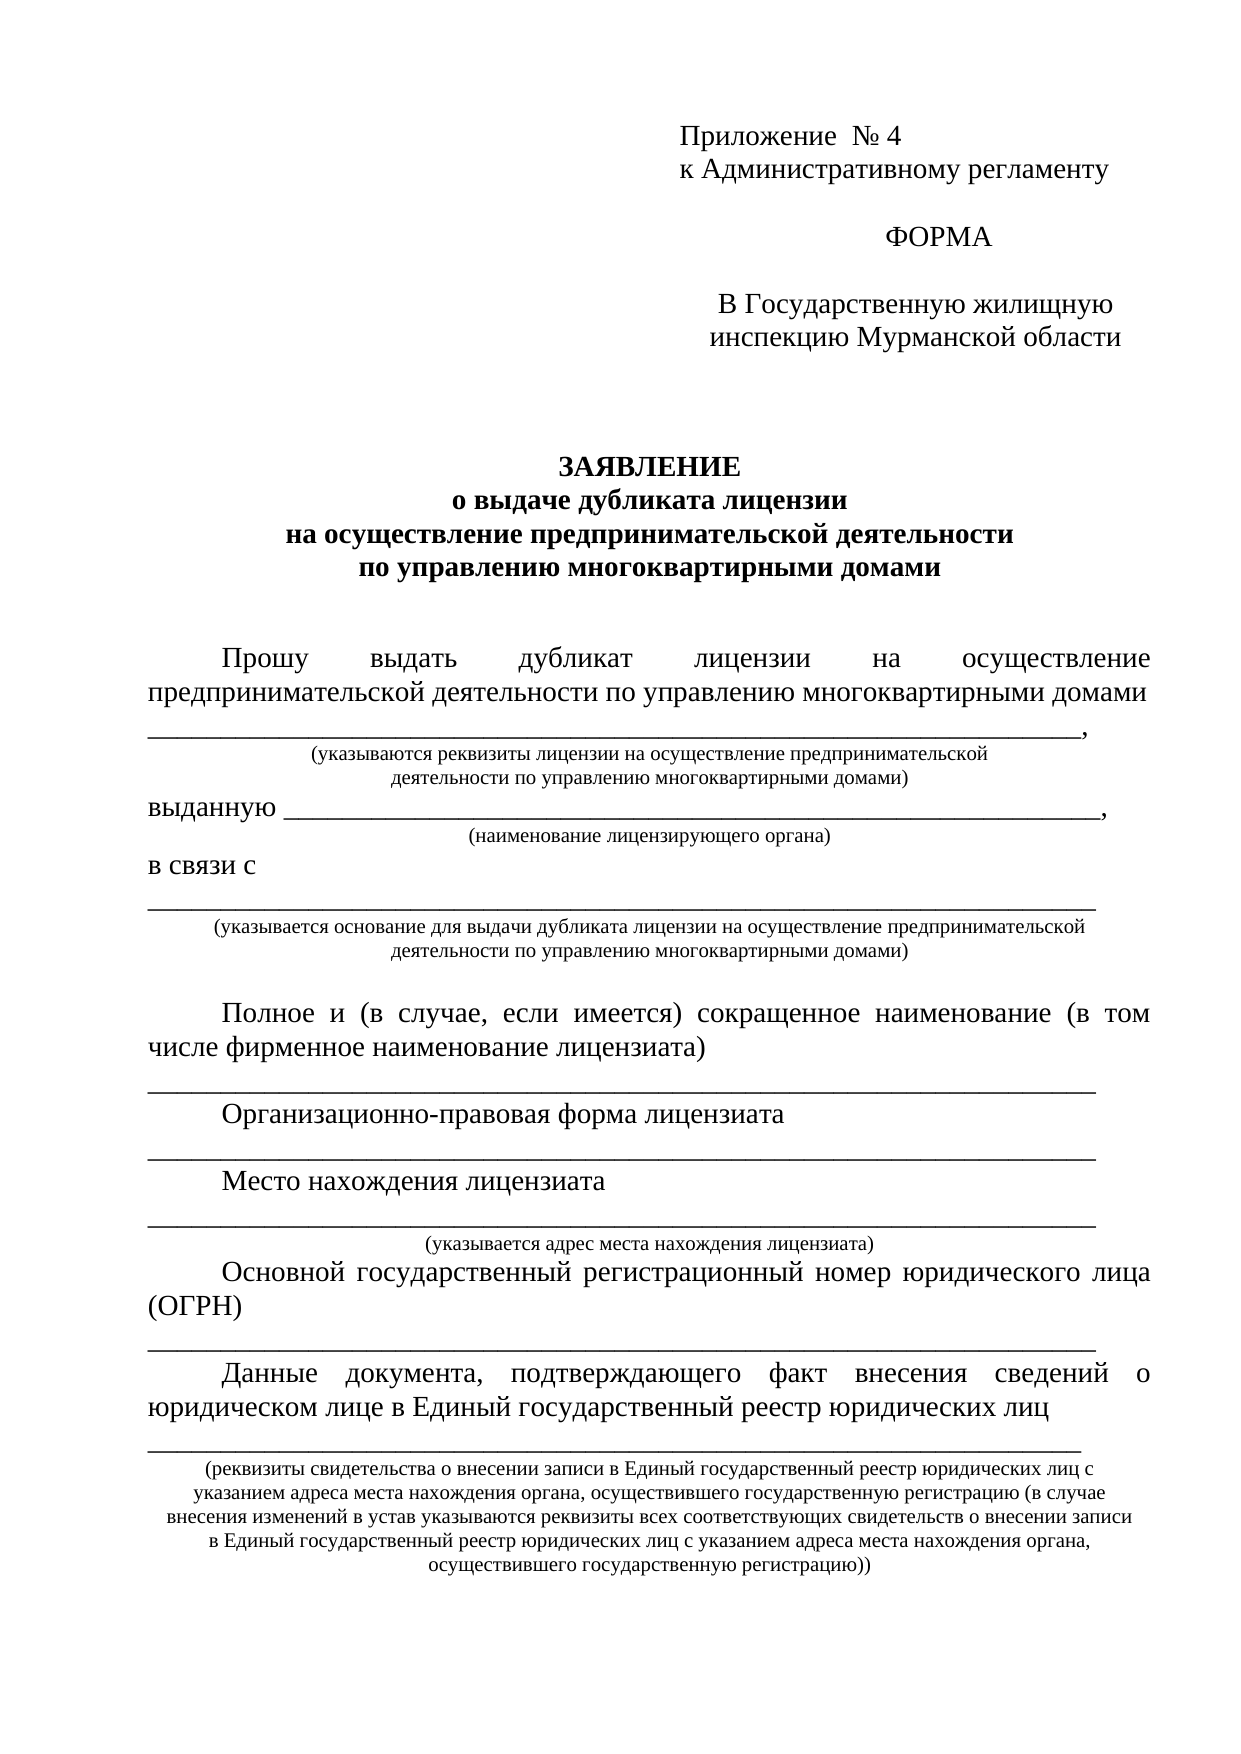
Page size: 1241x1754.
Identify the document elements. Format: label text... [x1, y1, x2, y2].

text _________________________________________________________________ [148, 1063, 1152, 1096]
text В Государственную жилищную инспекцию Мурманской области [679, 286, 1152, 353]
text (указываются реквизиты лицензии на осуществление предпринимательской [148, 741, 1152, 765]
text к Административному регламенту [679, 152, 1152, 185]
text _________________________________________________________________ [148, 1197, 1152, 1230]
text (реквизиты свидетельства о внесении записи в Единый государственный реестр юридических лиц с [148, 1456, 1152, 1480]
text ЗАЯВЛЕНИЕ [148, 449, 1152, 482]
text указанием адреса места нахождения органа, осуществившего государственную регистрацию (в случае [148, 1480, 1152, 1504]
text Данные документа, подтверждающего факт внесения сведений о юридическом лице в Единый государственный реестр юридических лиц [148, 1355, 1152, 1422]
text (указывается основание для выдачи дубликата лицензии на осуществление предпринимательской [148, 914, 1152, 938]
text в связи с [148, 847, 1152, 880]
text Приложение № 4 [679, 118, 1152, 152]
text _________________________________________________________________ [148, 1130, 1152, 1163]
text (указывается адрес места нахождения лицензиата) [148, 1230, 1152, 1254]
text осуществившего государственную регистрацию)) [148, 1552, 1152, 1576]
text Основной государственный регистрационный номер юридического лица (ОГРН) [148, 1254, 1152, 1322]
text Прошу выдать дубликат лицензии на осуществление предпринимательской деятельности по управлению многоквартирными домами [148, 641, 1152, 708]
text деятельности по управлению многоквартирными домами) [148, 765, 1152, 789]
text по управлению многоквартирными домами [148, 549, 1152, 583]
text _________________________________________________________________ [148, 880, 1152, 914]
text выданную ________________________________________________________, [148, 789, 1152, 823]
text Место нахождения лицензиата [148, 1163, 1152, 1197]
text о выдаче дубликата лицензии [148, 482, 1152, 516]
text внесения изменений в устав указываются реквизиты всех соответствующих свидетельств о внесении записи [148, 1504, 1152, 1528]
text в Единый государственный реестр юридических лиц с указанием адреса места нахождения органа, [148, 1528, 1152, 1552]
text Организационно-правовая форма лицензиата [148, 1096, 1152, 1130]
text _________________________________________________________________ [148, 1322, 1152, 1355]
text (наименование лицензирующего органа) [148, 823, 1152, 847]
text на осуществление предпринимательской деятельности [148, 516, 1152, 549]
text ________________________________________________________________ [148, 1422, 1152, 1456]
text деятельности по управлению многоквартирными домами) [148, 938, 1152, 962]
text ________________________________________________________________, [148, 708, 1152, 741]
text Полное и (в случае, если имеется) сокращенное наименование (в том числе фирменное наименование лицензиата) [148, 996, 1152, 1063]
text ФОРМА [148, 219, 1152, 252]
